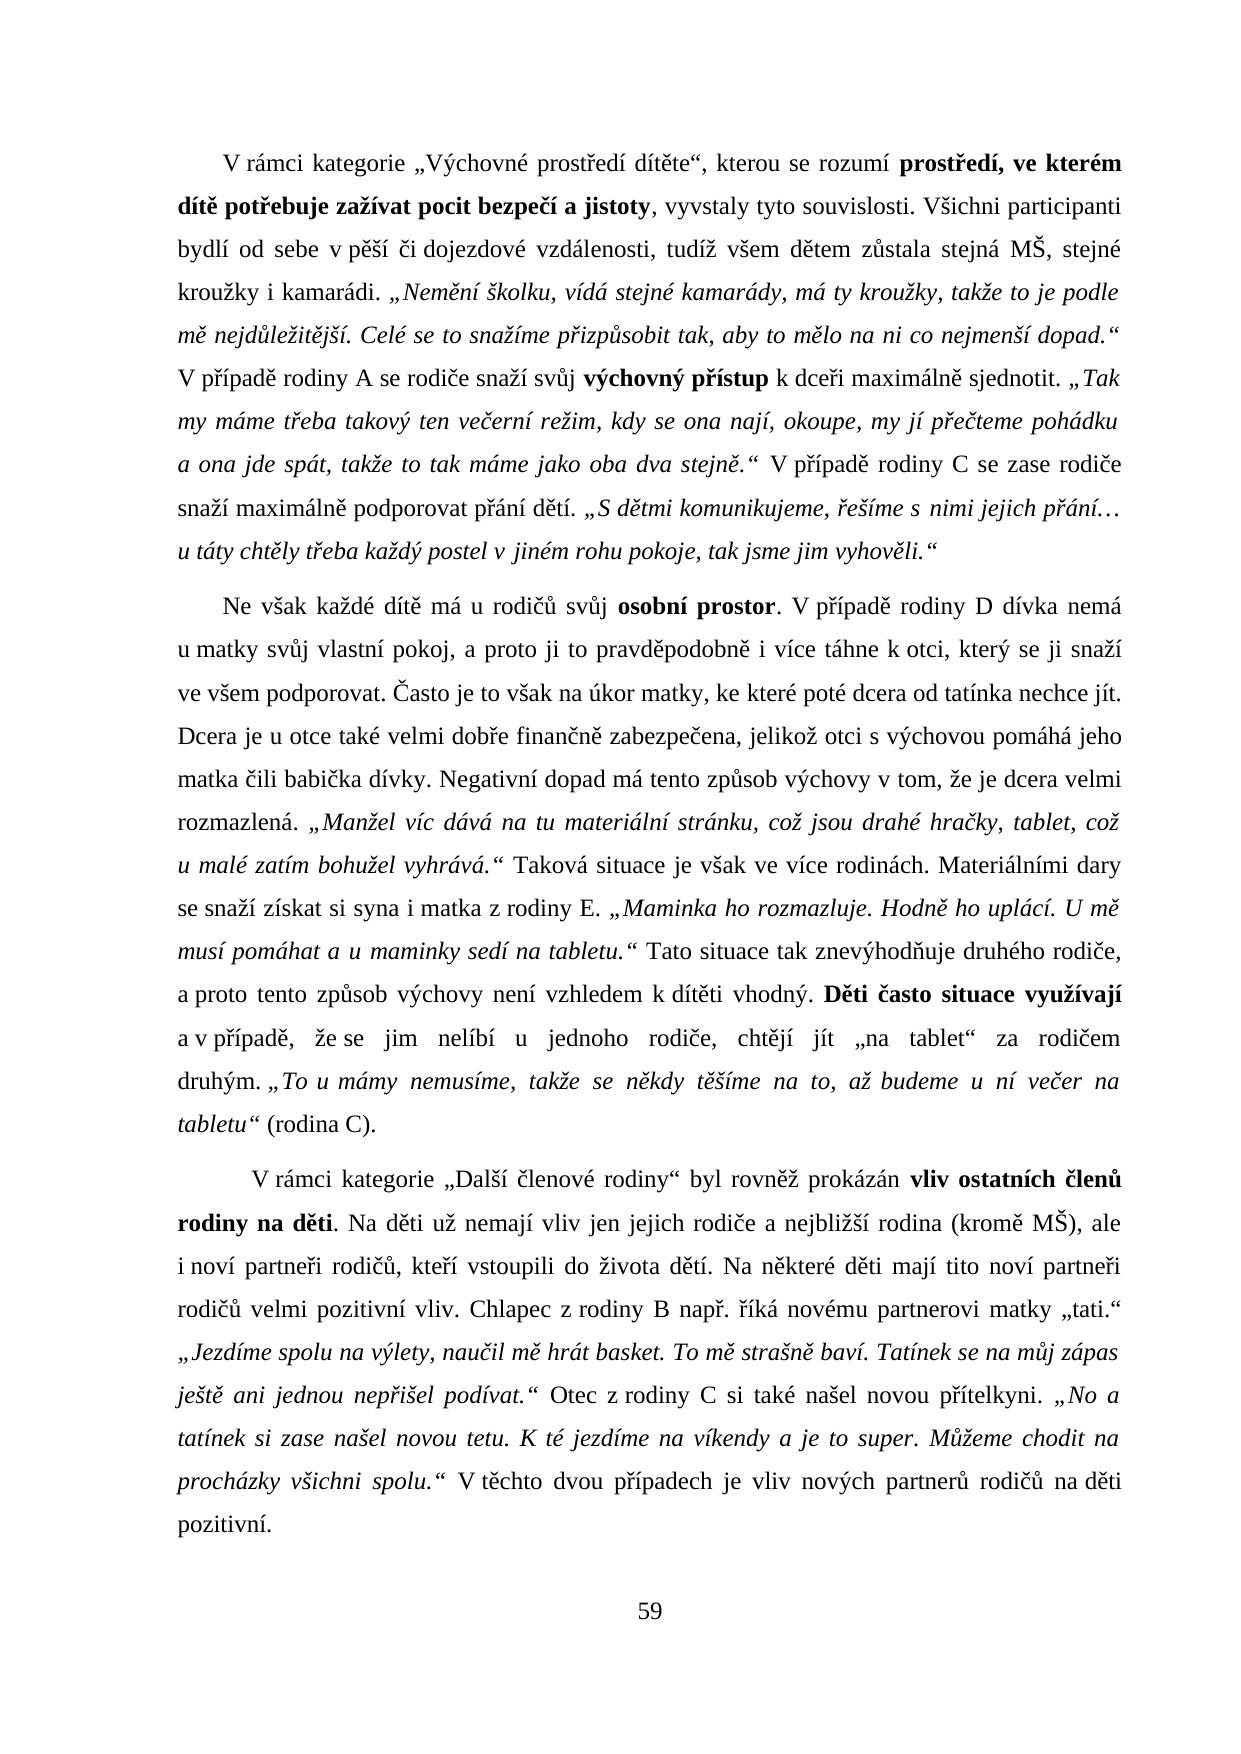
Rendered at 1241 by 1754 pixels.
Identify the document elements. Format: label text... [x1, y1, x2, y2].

text V rámci kategorie „Výchovné prostředí dítěte“, kterou se rozumí prostředí, ve kterém dítě potřebuje zažívat pocit bezpečí a jistoty, vyvstaly tyto souvislosti. Všichni participanti bydlí od sebe v pěší či dojezdové vzdálenosti, tudíž všem dětem zůstala stejná MŠ, stejné kroužky i kamarádi. „Nemění školku, vídá stejné kamarády, má ty kroužky, takže to je podle mě nejdůležitější. Celé se to snažíme přizpůsobit tak, aby to mělo na ni co nejmenší dopad.“ V případě rodiny A se rodiče snaží svůj výchovný přístup k dceři maximálně sjednotit. „Tak my máme třeba takový ten večerní režim, kdy se ona nají, okoupe, my jí přečteme pohádku a ona jde spát, takže to tak máme jako oba dva stejně.“ V případě rodiny C se zase rodiče snaží maximálně podporovat přání dětí. „S dětmi komunikujeme, řešíme s nimi jejich přání…u táty chtěly třeba každý postel v jiném rohu pokoje, tak jsme jim vyhověli.“ [177, 148, 1122, 564]
text V rámci kategorie „Další členové rodiny“ byl rovněž prokázán vliv ostatních členů rodiny na děti. Na děti už nemají vliv jen jejich rodiče a nejbližší rodina (kromě MŠ), ale i noví partneři rodičů, kteří vstoupili do života dětí. Na některé děti mají tito noví partneři rodičů velmi pozitivní vliv. Chlapec z rodiny B např. říká novému partnerovi matky „tati.“ „Jezdíme spolu na výlety, naučil mě hrát basket. To mě strašně baví. Tatínek se na můj zápas ještě ani jednou nepřišel podívat.“ Otec z rodiny C si také našel novou přítelkyni. „No a tatínek si zase našel novou tetu. K té jezdíme na víkendy a je to super. Můžeme chodit na procházky všichni spolu.“ V těchto dvou případech je vliv nových partnerů rodičů na děti pozitivní. [177, 1164, 1122, 1538]
text Ne však každé dítě má u rodičů svůj osobní prostor. V případě rodiny D dívka nemá u matky svůj vlastní pokoj, a proto ji to pravděpodobně i více táhne k otci, který se ji snaží ve všem podporovat. Často je to však na úkor matky, ke které poté dcera od tatínka nechce jít. Dcera je u otce také velmi dobře finančně zabezpečena, jelikož otci s výchovou pomáhá jeho matka čili babička dívky. Negativní dopad má tento způsob výchovy v tom, že je dcera velmi rozmazlená. „Manžel víc dává na tu materiální stránku, což jsou drahé hračky, tablet, což u malé zatím bohužel vyhrává.“ Taková situace je však ve více rodinách. Materiálními dary se snaží získat si syna i matka z rodiny E. „Maminka ho rozmazluje. Hodně ho uplácí. U mě musí pomáhat a u maminky sedí na tabletu.“ Tato situace tak znevýhodňuje druhého rodiče, a proto tento způsob výchovy není vzhledem k dítěti vhodný. Děti často situace využívají a v případě, že se jim nelíbí u jednoho rodiče, chtějí jít „na tablet“ za rodičem druhým. „To u mámy nemusíme, takže se někdy těšíme na to, až budeme u ní večer na tabletu“ (rodina C). [177, 591, 1122, 1138]
